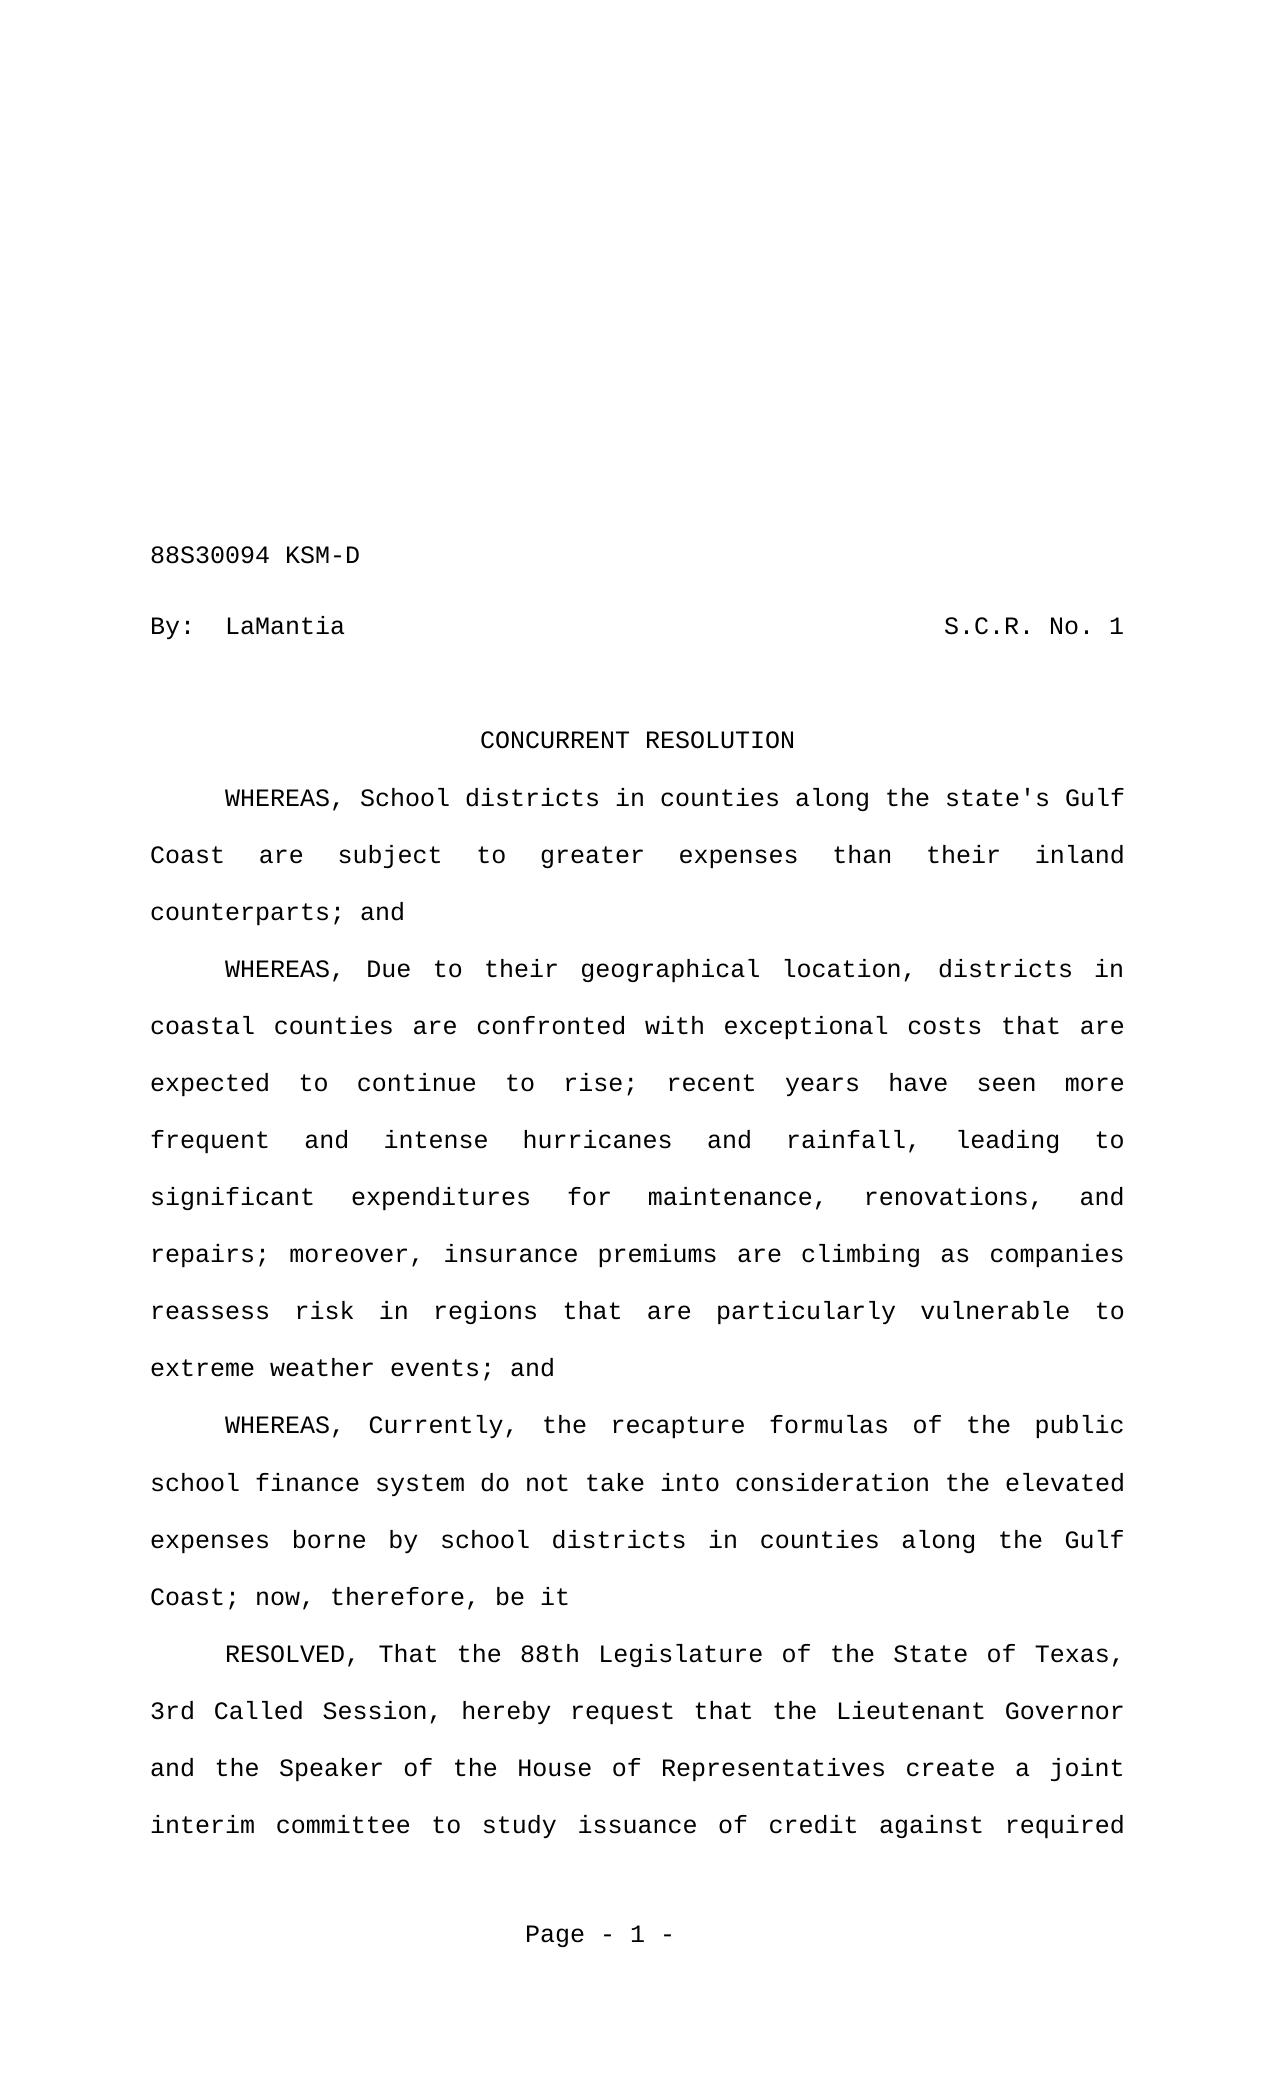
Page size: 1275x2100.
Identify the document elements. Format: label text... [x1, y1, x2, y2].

text By: LaMantia S.C.R. No. 1 [150, 614, 1125, 642]
text 88S30094 KSM-D [150, 542, 1125, 571]
text CONCURRENT RESOLUTION [150, 728, 1125, 756]
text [150, 1641, 1125, 1841]
text WHEREAS, Due to their geographical location, districts in coastal counties are confronted with exceptional costs that are expected to continue to rise; recent years have seen more frequent and intense hurricanes and rainfall, leading to significant expenditures for maintenance, renovations, and repairs; moreover, insurance premiums are climbing as companies reassess risk in regions that are particularly vulnerable to extreme weather events; and [150, 956, 1125, 1384]
text WHEREAS, Currently, the recapture formulas of the public school finance system do not take into consideration the elevated expenses borne by school districts in counties along the Gulf Coast; now, therefore, be it [150, 1413, 1125, 1613]
text WHEREAS, School districts in counties along the state's Gulf Coast are subject to greater expenses than their inland counterparts; and [150, 785, 1125, 928]
